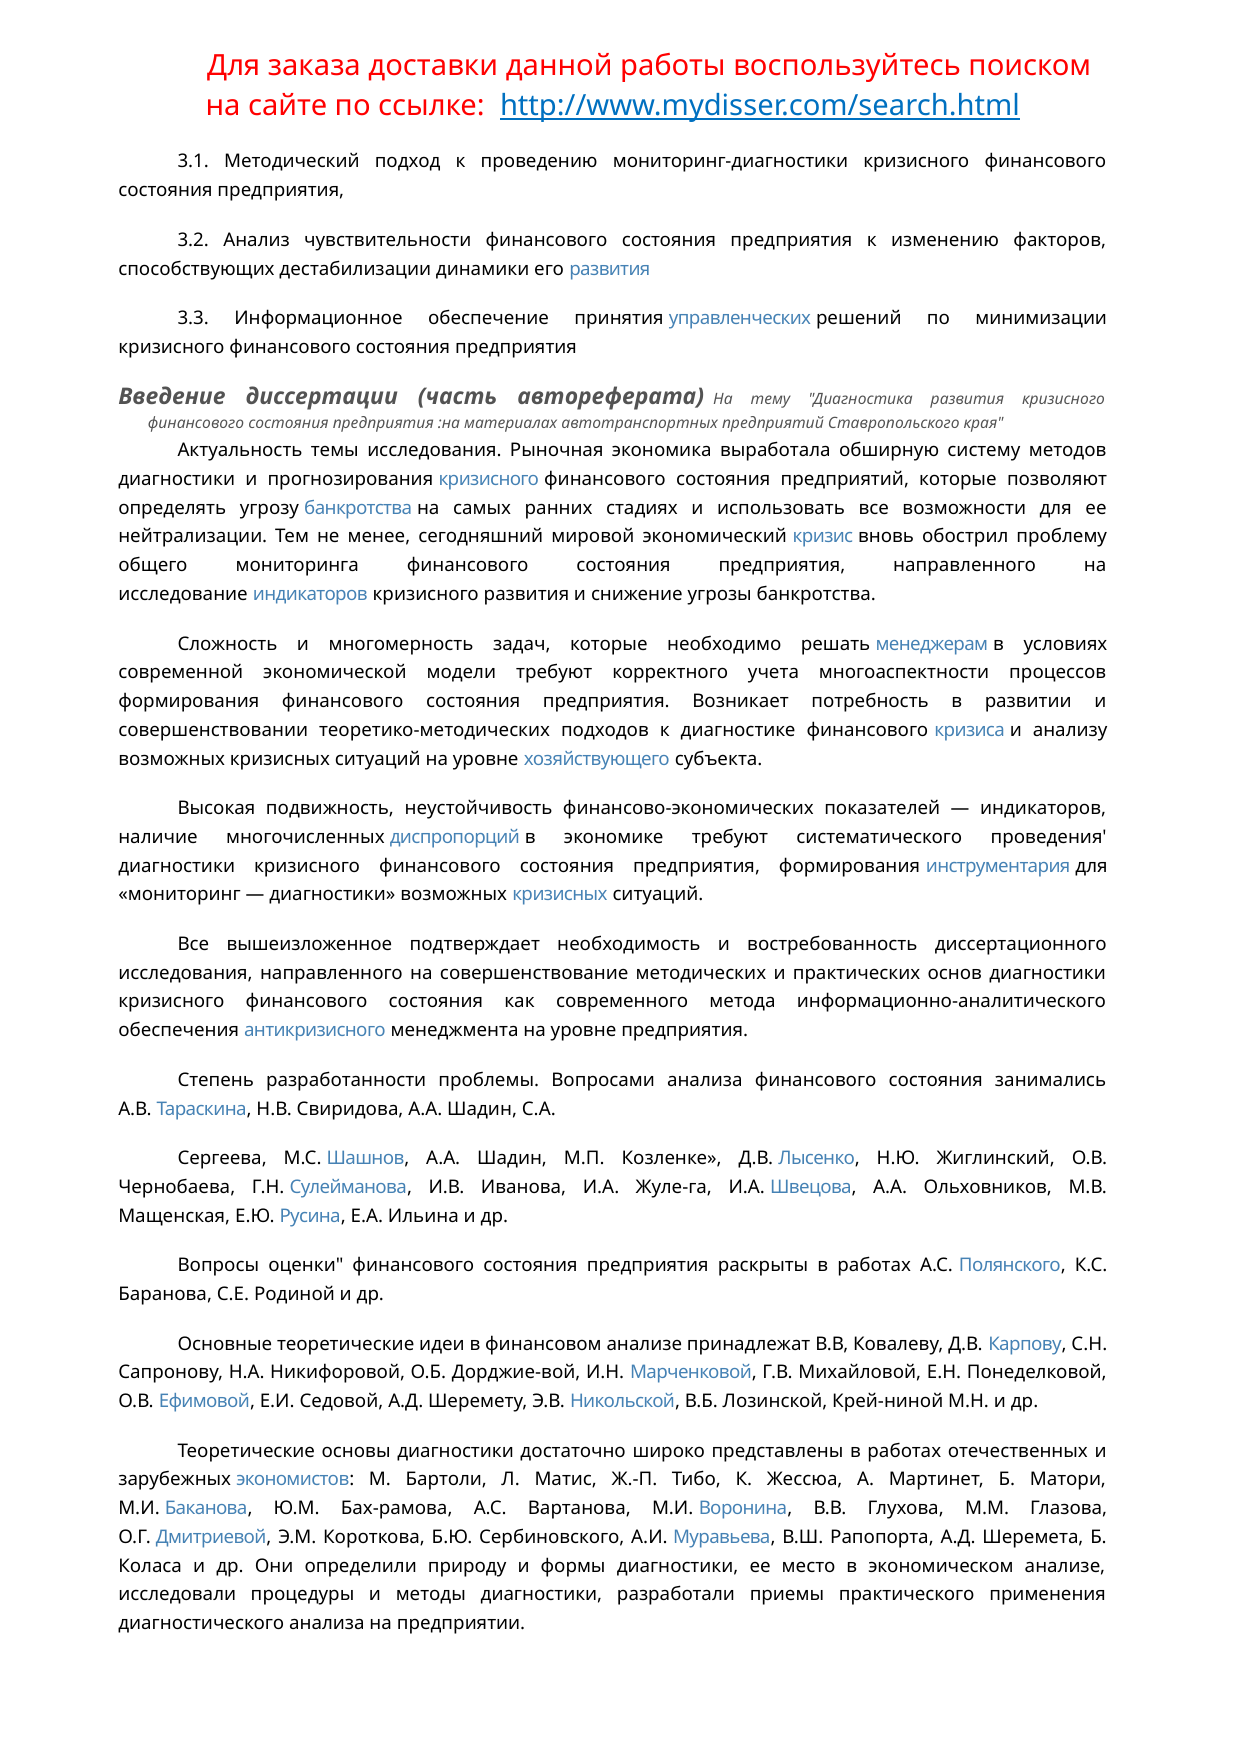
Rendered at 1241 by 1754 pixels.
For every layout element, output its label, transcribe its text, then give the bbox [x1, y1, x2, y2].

subtitle Введение диссертации (часть автореферата) На тему "Диагностика развития кризисного финансового состояния предприятия :на материалах автотранспортных предприятий Ставропольского края" [118, 379, 1107, 433]
